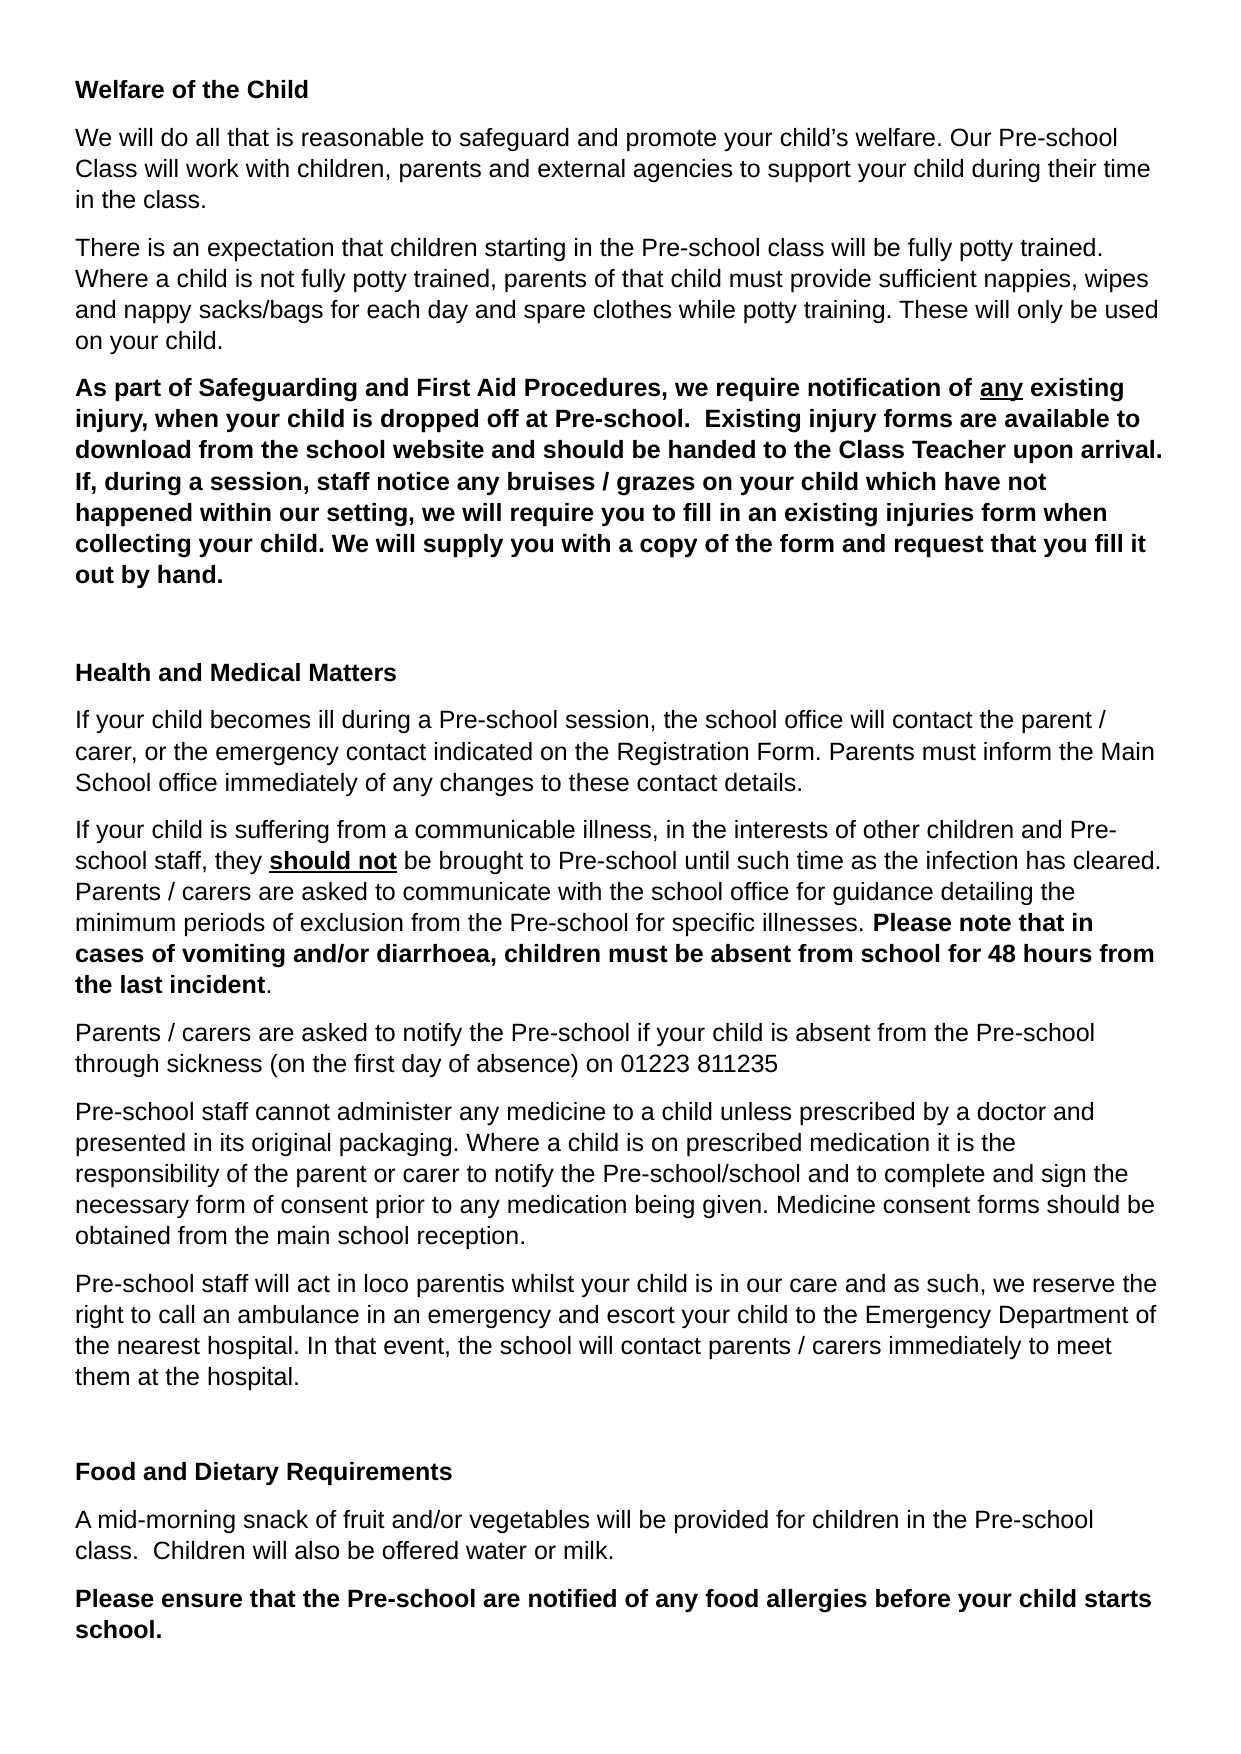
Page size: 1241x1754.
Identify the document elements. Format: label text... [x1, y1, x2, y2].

text Parents / carers are asked to notify the Pre-school if your child is absent from the Pre-school through sickness (on the first day of absence) on 01223 811235 [75, 1018, 1165, 1078]
text If your child becomes ill during a Pre-school session, the school office will contact the parent / carer, or the emergency contact indicated on the Registration Form. Parents must inform the Main School office immediately of any changes to these contact details. [75, 705, 1165, 796]
text A mid-morning snack of fruit and/or vegetables will be provided for children in the Pre-school class. Children will also be offered water or milk. [75, 1505, 1165, 1565]
text Food and Dietary Requirements [75, 1457, 1165, 1486]
text Welfare of the Child [75, 75, 1165, 104]
text Pre-school staff will act in loco parentis whilst your child is in our care and as such, we reserve the right to call an ambulance in an emergency and escort your child to the Emergency Department of the nearest hospital. In that event, the school will contact parents / carers immediately to meet them at the hospital. [75, 1269, 1165, 1391]
text As part of Safeguarding and First Aid Procedures, we require notification of any existing injury, when your child is dropped off at Pre-school. Existing injury forms are available to download from the school website and should be handed to the Class Teacher upon arrival. If, during a session, staff notice any bruises / grazes on your child which have not happened within our setting, we will require you to fill in an existing injuries form when collecting your child. We will supply you with a copy of the form and request that you fill it out by hand. [75, 373, 1165, 588]
text We will do all that is reasonable to safeguard and promote your child’s welfare. Our Pre-school Class will work with children, parents and external agencies to support your child during their time in the class. [75, 123, 1165, 213]
text Please ensure that the Pre-school are notified of any food allergies before your child starts school. [75, 1584, 1165, 1643]
text Pre-school staff cannot administer any medicine to a child unless prescribed by a doctor and presented in its original packaging. Where a child is on prescribed medication it is the responsibility of the parent or carer to notify the Pre-school/school and to complete and sign the necessary form of consent prior to any medication being given. Medicine consent forms should be obtained from the main school reception. [75, 1097, 1165, 1250]
text There is an expectation that children starting in the Pre-school class will be fully potty trained. Where a child is not fully potty trained, parents of that child must provide sufficient nappies, wipes and nappy sacks/bags for each day and spare clothes while potty training. These will only be used on your child. [75, 232, 1165, 354]
text If your child is suffering from a communicable illness, in the interests of other children and Pre-school staff, they should not be brought to Pre-school until such time as the infection has cleared. Parents / carers are asked to communicate with the school office for guidance detailing the minimum periods of exclusion from the Pre-school for specific illnesses. Please note that in cases of vomiting and/or diarrhoea, children must be absent from school for 48 hours from the last incident. [75, 815, 1165, 999]
text Health and Medical Matters [75, 658, 1165, 686]
